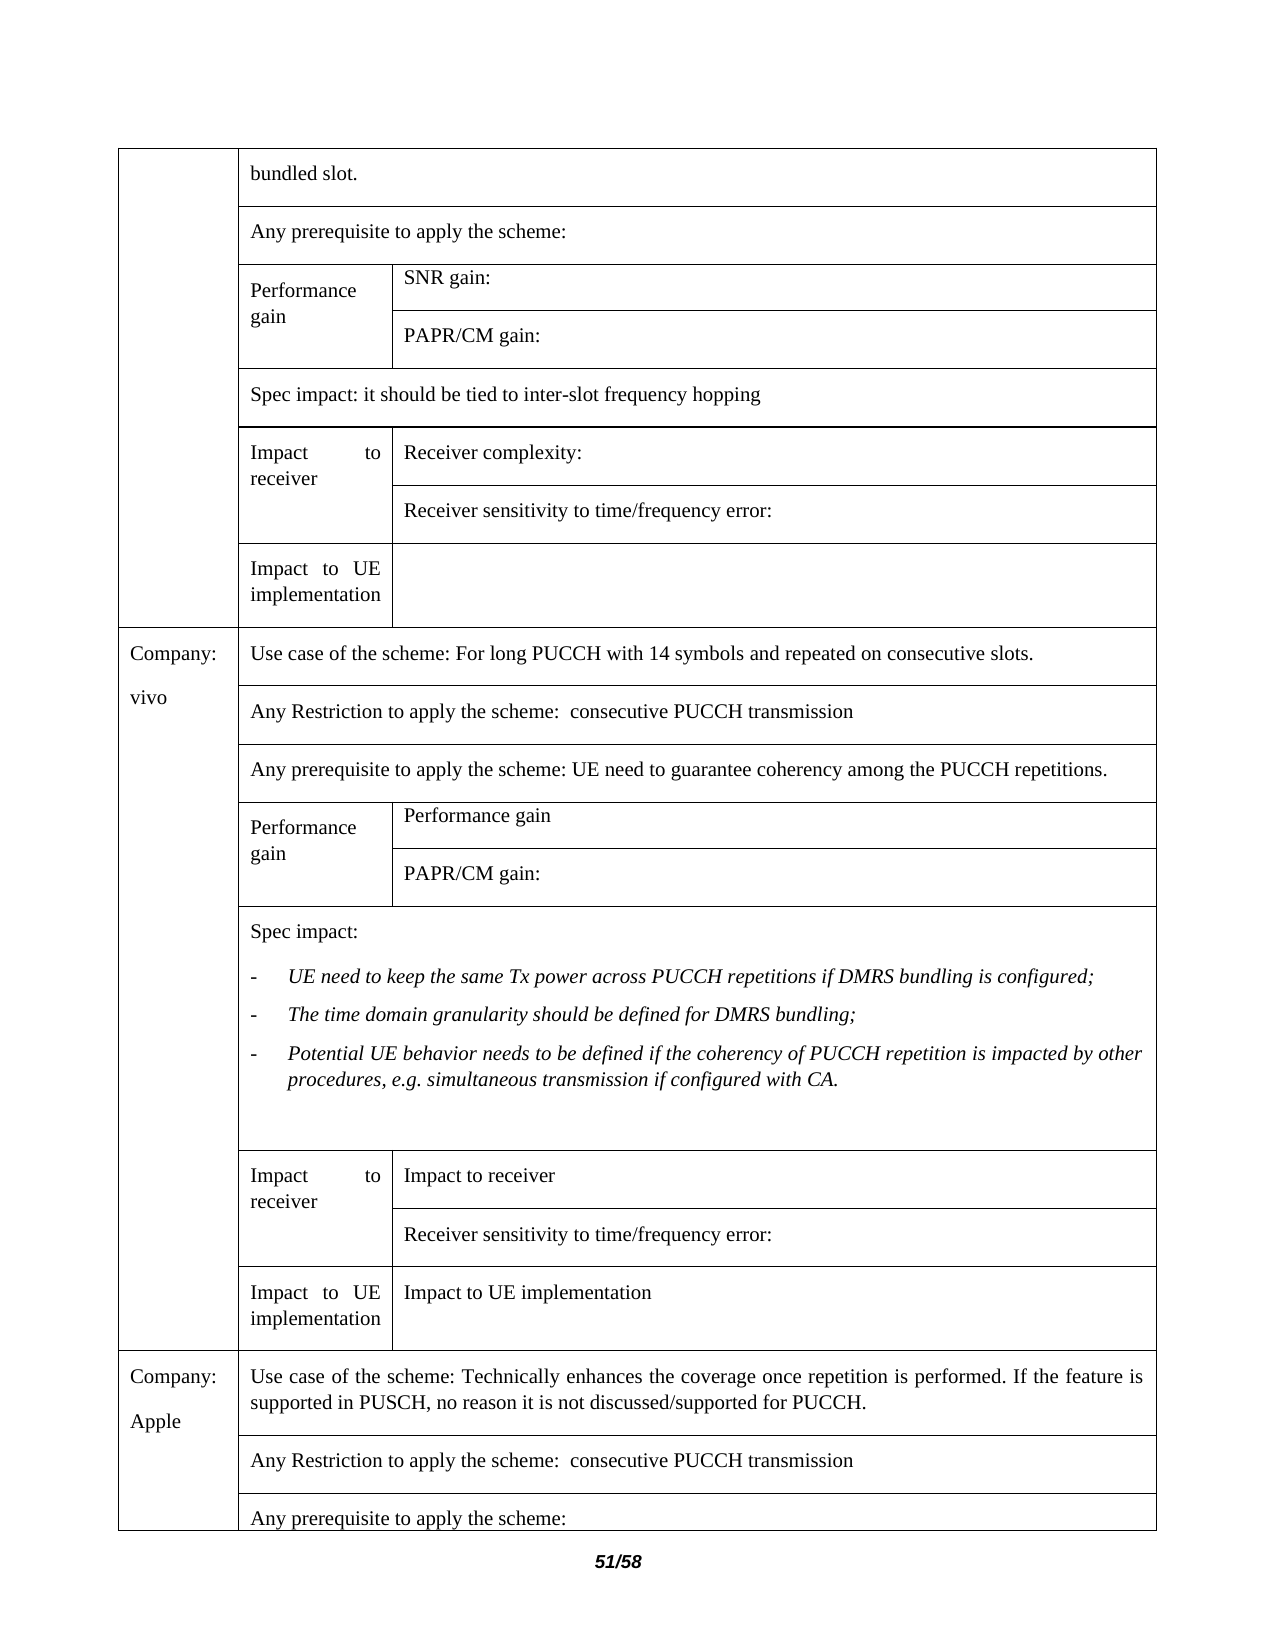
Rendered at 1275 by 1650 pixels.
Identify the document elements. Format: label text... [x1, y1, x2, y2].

table_cell Impact to UE implementation [393, 1267, 1156, 1350]
table_cell Impact to receiver [393, 1151, 1156, 1208]
table_cell Company: vivo [119, 628, 238, 1350]
table_cell Impact to UE implementation [239, 544, 392, 627]
table_cell Company: Apple [119, 1351, 238, 1530]
table_cell Any prerequisite to apply the scheme: [239, 207, 1156, 264]
table_cell Use case of the scheme: For long PUCCH with 14 symbols and repeated on consecutive slots. [239, 628, 1156, 685]
table_cell PAPR/CM gain: [393, 849, 1156, 906]
table_cell SNR gain: [393, 265, 1156, 310]
table_cell Receiver complexity: [393, 428, 1156, 484]
table_cell Performance gain [393, 803, 1156, 847]
table_cell Receiver sensitivity to time/frequency error: [393, 486, 1156, 543]
table_cell Spec impact: it should be tied to inter-slot frequency hopping [239, 369, 1156, 426]
table_cell Performance gain [239, 265, 392, 368]
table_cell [239, 149, 1156, 206]
table_cell Performance gain [239, 803, 392, 906]
table_cell Impact to receiver [239, 428, 392, 543]
table_cell Receiver sensitivity to time/frequency error: [393, 1209, 1156, 1266]
table_cell Any prerequisite to apply the scheme: UE need to guarantee coherency among the PUCCH repetitions. [239, 745, 1156, 802]
table_cell Impact to UE implementation [239, 1267, 392, 1350]
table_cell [239, 1494, 1156, 1530]
table_cell PAPR/CM gain: [393, 311, 1156, 368]
table_cell [393, 544, 1156, 627]
table_cell Spec impact: UE need to keep the same Tx power across PUCCH repetitions if DMRS bundling is configured; The time domain granularity should be defined for DMRS bundling; Potential UE behavior needs to be defined if the coherency of PUCCH repetition is impacted by other procedures, e.g. simultaneous transmission if configured with CA. [239, 907, 1156, 1150]
table_cell Impact to receiver [239, 1151, 392, 1266]
table_cell Any Restriction to apply the scheme: consecutive PUCCH transmission [239, 686, 1156, 743]
table_cell Use case of the scheme: Technically enhances the coverage once repetition is performed. If the feature is supported in PUSCH, no reason it is not discussed/supported for PUCCH. [239, 1351, 1156, 1434]
table_cell Any Restriction to apply the scheme: consecutive PUCCH transmission [239, 1436, 1156, 1493]
